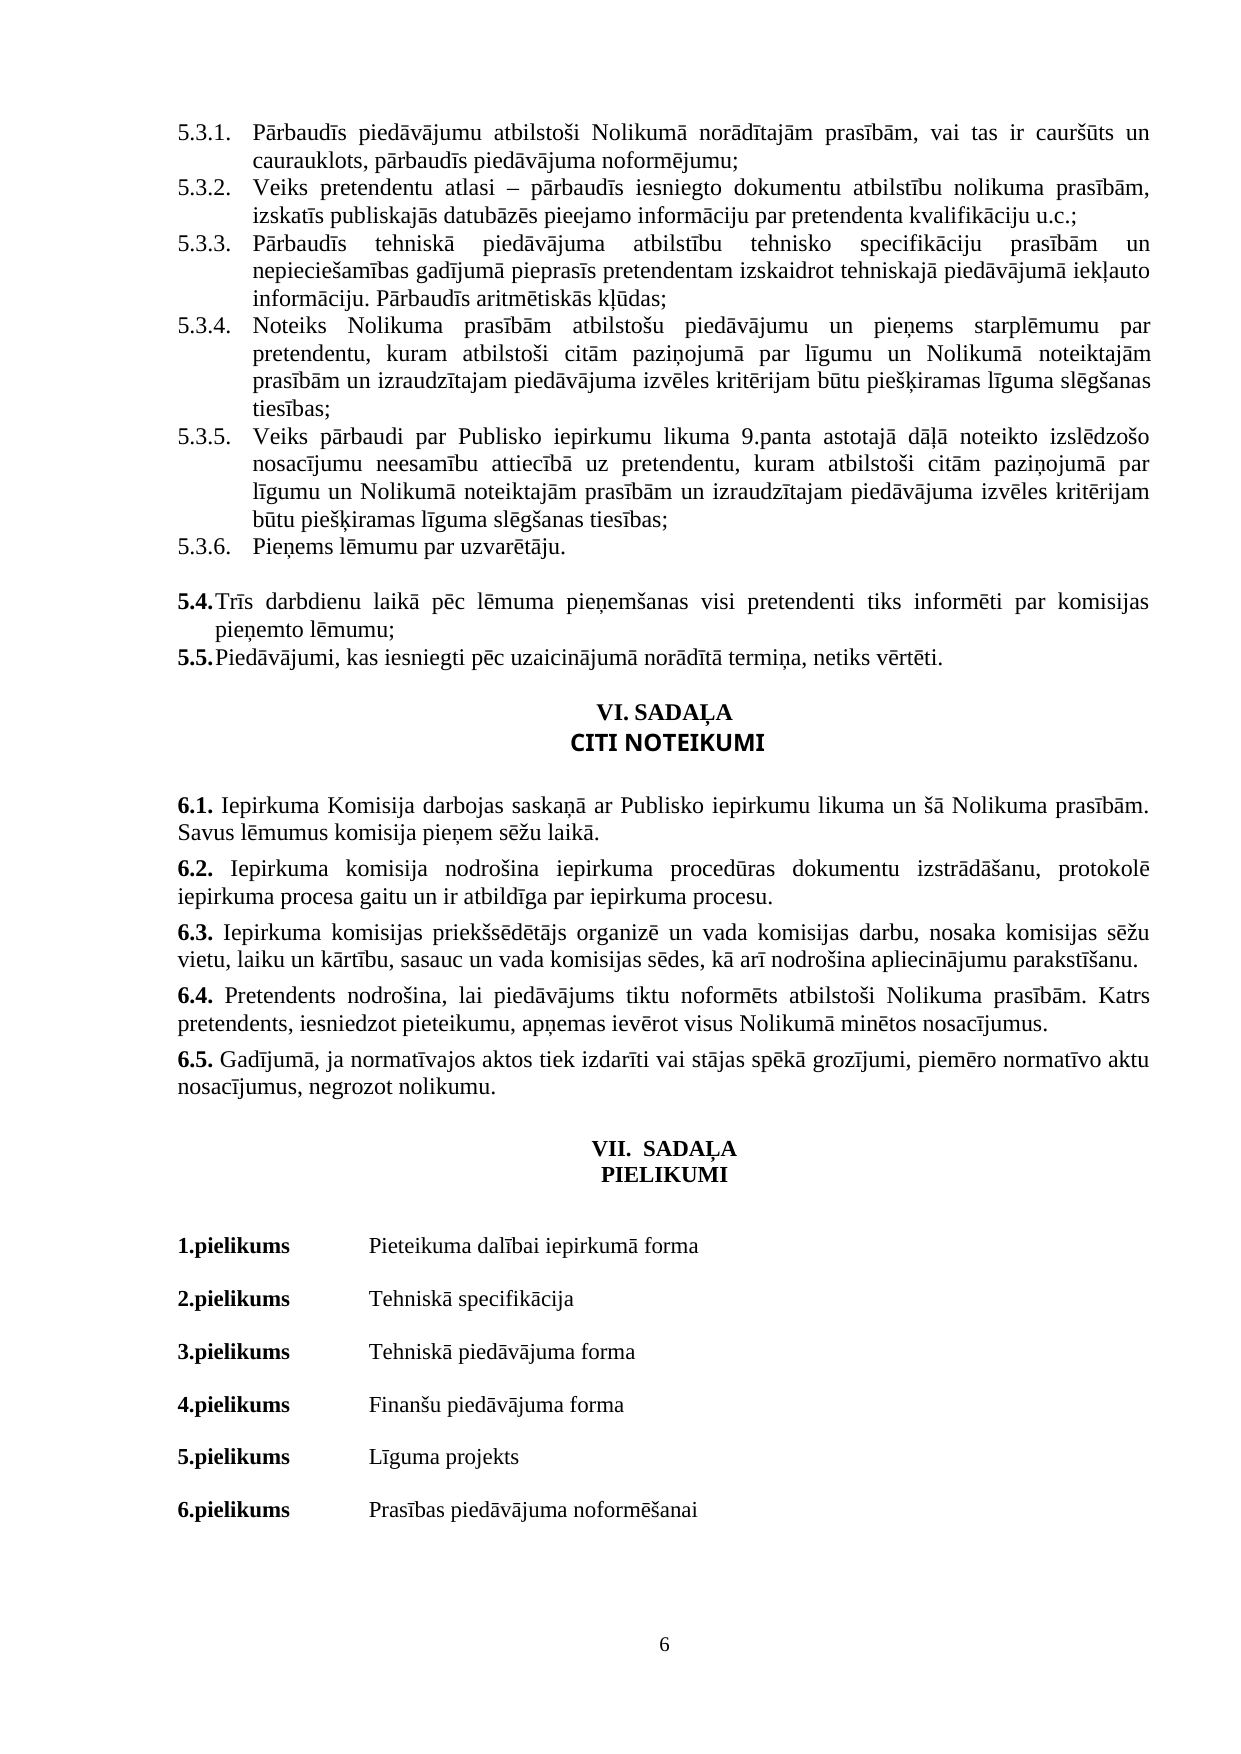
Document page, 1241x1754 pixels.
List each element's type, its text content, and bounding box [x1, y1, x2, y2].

list Pieņems lēmumu par uzvarētāju. [177, 532, 1152, 560]
table_cell Prasības piedāvājuma noformēšanai [357, 1496, 1110, 1522]
table_cell Līguma projekts [357, 1443, 1110, 1496]
table_cell Tehniskā specifikācija Tehniskā piedāvājuma forma [357, 1285, 1110, 1391]
table_cell 4.pielikums [166, 1391, 357, 1443]
text 6.1. Iepirkuma Komisija darbojas saskaņā ar Publisko iepirkumu likuma un šā Nolikuma prasībām. Savus lēmumus komisija pieņem sēžu laikā. [177, 791, 1152, 846]
list Piedāvājumi, kas iesniegti pēc uzaicinājumā norādītā termiņa, netiks vērtēti. [177, 643, 1152, 670]
text VII. SADAĻA [177, 1135, 1152, 1161]
text Citi noteikumi [177, 725, 1152, 758]
list Trīs darbdienu laikā pēc lēmuma pieņemšanas visi pretendenti tiks informēti par komisijas pieņemto lēmumu; [177, 587, 1152, 643]
text 6.3. Iepirkuma komisijas priekšsēdētājs organizē un vada komisijas darbu, nosaka komisijas sēžu vietu, laiku un kārtību, sasauc un vada komisijas sēdes, kā arī nodrošina apliecinājumu parakstīšanu. [177, 918, 1152, 973]
table_header Pieteikuma dalībai iepirkumā forma [357, 1233, 1110, 1285]
text 6.2. Iepirkuma komisija nodrošina iepirkuma procedūras dokumentu izstrādāšanu, protokolē iepirkuma procesa gaitu un ir atbildīga par iepirkuma procesu. [177, 854, 1152, 909]
text PIELIKUMI [177, 1161, 1152, 1187]
table_header 1.pielikums [166, 1233, 357, 1285]
table_cell 2.pielikums 3.pielikums [166, 1285, 357, 1391]
list Veiks pretendentu atlasi – pārbaudīs iesniegto dokumentu atbilstību nolikuma prasībām, izskatīs publiskajās datubāzēs pieejamo informāciju par pretendenta kvalifikāciju u.c.; [177, 173, 1152, 228]
list Pārbaudīs piedāvājumu atbilstoši Nolikumā norādītajām prasībām, vai tas ir cauršūts un caurauklots, pārbaudīs piedāvājuma noformējumu; [177, 118, 1152, 173]
table_cell Finanšu piedāvājuma forma [357, 1391, 1110, 1443]
list Pārbaudīs tehniskā piedāvājuma atbilstību tehnisko specifikāciju prasībām un nepieciešamības gadījumā pieprasīs pretendentam izskaidrot tehniskajā piedāvājumā iekļauto informāciju. Pārbaudīs aritmētiskās kļūdas; [177, 228, 1152, 311]
table_cell 5.pielikums [166, 1443, 357, 1496]
text 6.4. Pretendents nodrošina, lai piedāvājums tiktu noformēts atbilstoši Nolikuma prasībām. Katrs pretendents, iesniedzot pieteikumu, apņemas ievērot visus Nolikumā minētos nosacījumus. [177, 981, 1152, 1036]
list Veiks pārbaudi par Publisko iepirkumu likuma 9.panta astotajā dāļā noteikto izslēdzošo nosacījumu neesamību attiecībā uz pretendentu, kuram atbilstoši citām paziņojumā par līgumu un Nolikumā noteiktajām prasībām un izraudzītajam piedāvājuma izvēles kritērijam būtu piešķiramas līguma slēgšanas tiesības; [177, 422, 1152, 532]
text 6.5. Gadījumā, ja normatīvajos aktos tiek izdarīti vai stājas spēkā grozījumi, piemēro normatīvo aktu nosacījumus, negrozot nolikumu. [177, 1045, 1152, 1100]
table_cell 6.pielikums [166, 1496, 357, 1522]
list Noteiks Nolikuma prasībām atbilstošu piedāvājumu un pieņems starplēmumu par pretendentu, kuram atbilstoši citām paziņojumā par līgumu un Nolikumā noteiktajām prasībām un izraudzītajam piedāvājuma izvēles kritērijam būtu piešķiramas līguma slēgšanas tiesības; [177, 311, 1152, 422]
text VI. SADAĻA [177, 698, 1152, 725]
